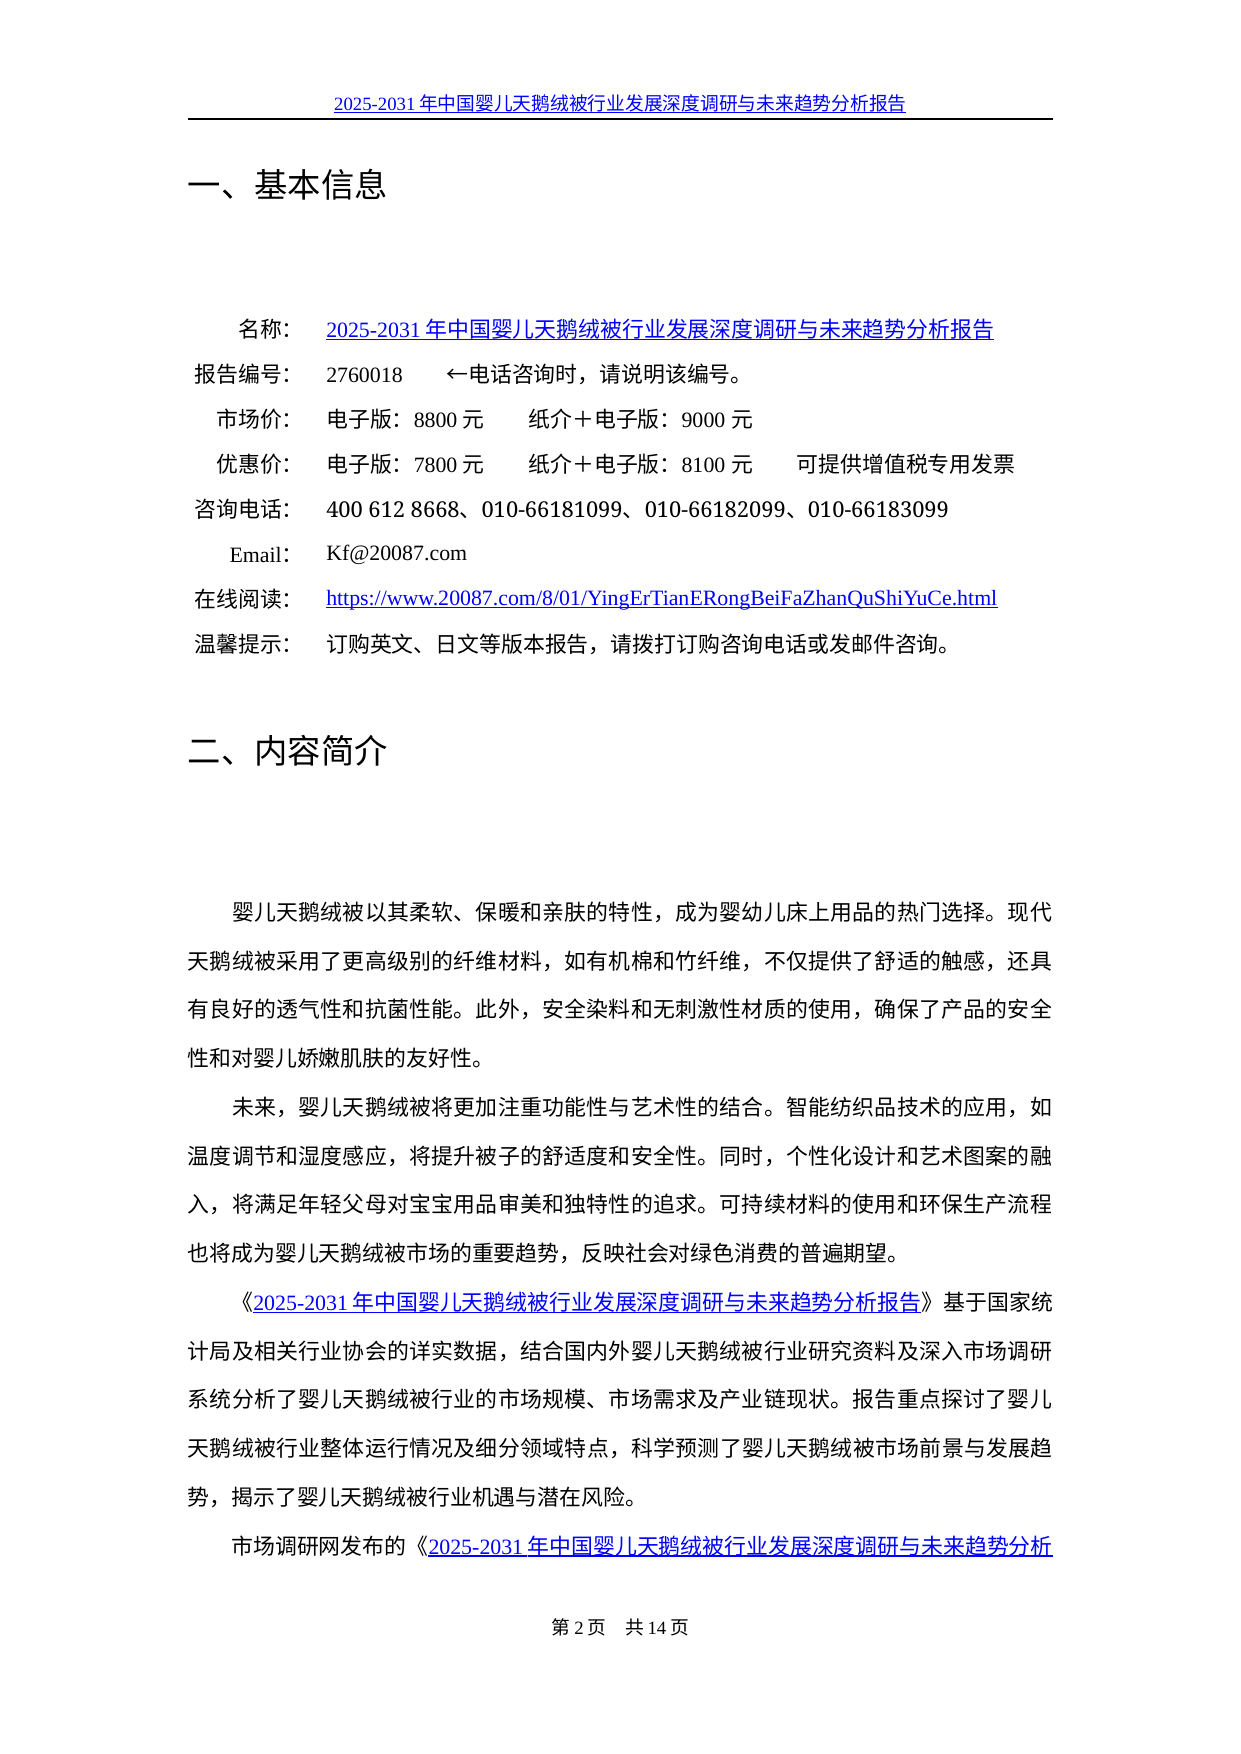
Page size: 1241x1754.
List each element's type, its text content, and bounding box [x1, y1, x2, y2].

title 二、内容简介 [187, 717, 1053, 782]
table_cell [315, 582, 1073, 627]
table_cell 电子版：7800 元 纸介＋电子版：8100 元 可提供增值税专用发票 [315, 447, 1073, 492]
table_cell 在线阅读： [167, 582, 315, 627]
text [187, 894, 1053, 1561]
table_cell 报告编号： [167, 357, 315, 402]
table_cell 温馨提示： [167, 627, 315, 672]
table_cell 市场价： [167, 402, 315, 447]
table_cell 400 612 8668、010-66181099、010-66182099、010-66183099 [315, 492, 1073, 537]
table_cell 优惠价： [167, 447, 315, 492]
table_cell 订购英文、日文等版本报告，请拨打订购咨询电话或发邮件咨询。 [315, 627, 1073, 672]
table_cell 电子版：8800 元 纸介＋电子版：9000 元 [315, 402, 1073, 447]
table_header 名称： [167, 312, 315, 357]
title 一、基本信息 [187, 150, 1053, 215]
table_cell 2760018 ←电话咨询时，请说明该编号。 [315, 357, 1073, 402]
table_cell Email： [167, 537, 315, 582]
table_cell Kf@20087.com [315, 537, 1073, 582]
table_cell 咨询电话： [167, 492, 315, 537]
table_header 2025-2031年中国婴儿天鹅绒被行业发展深度调研与未来趋势分析报告 [315, 312, 1073, 357]
